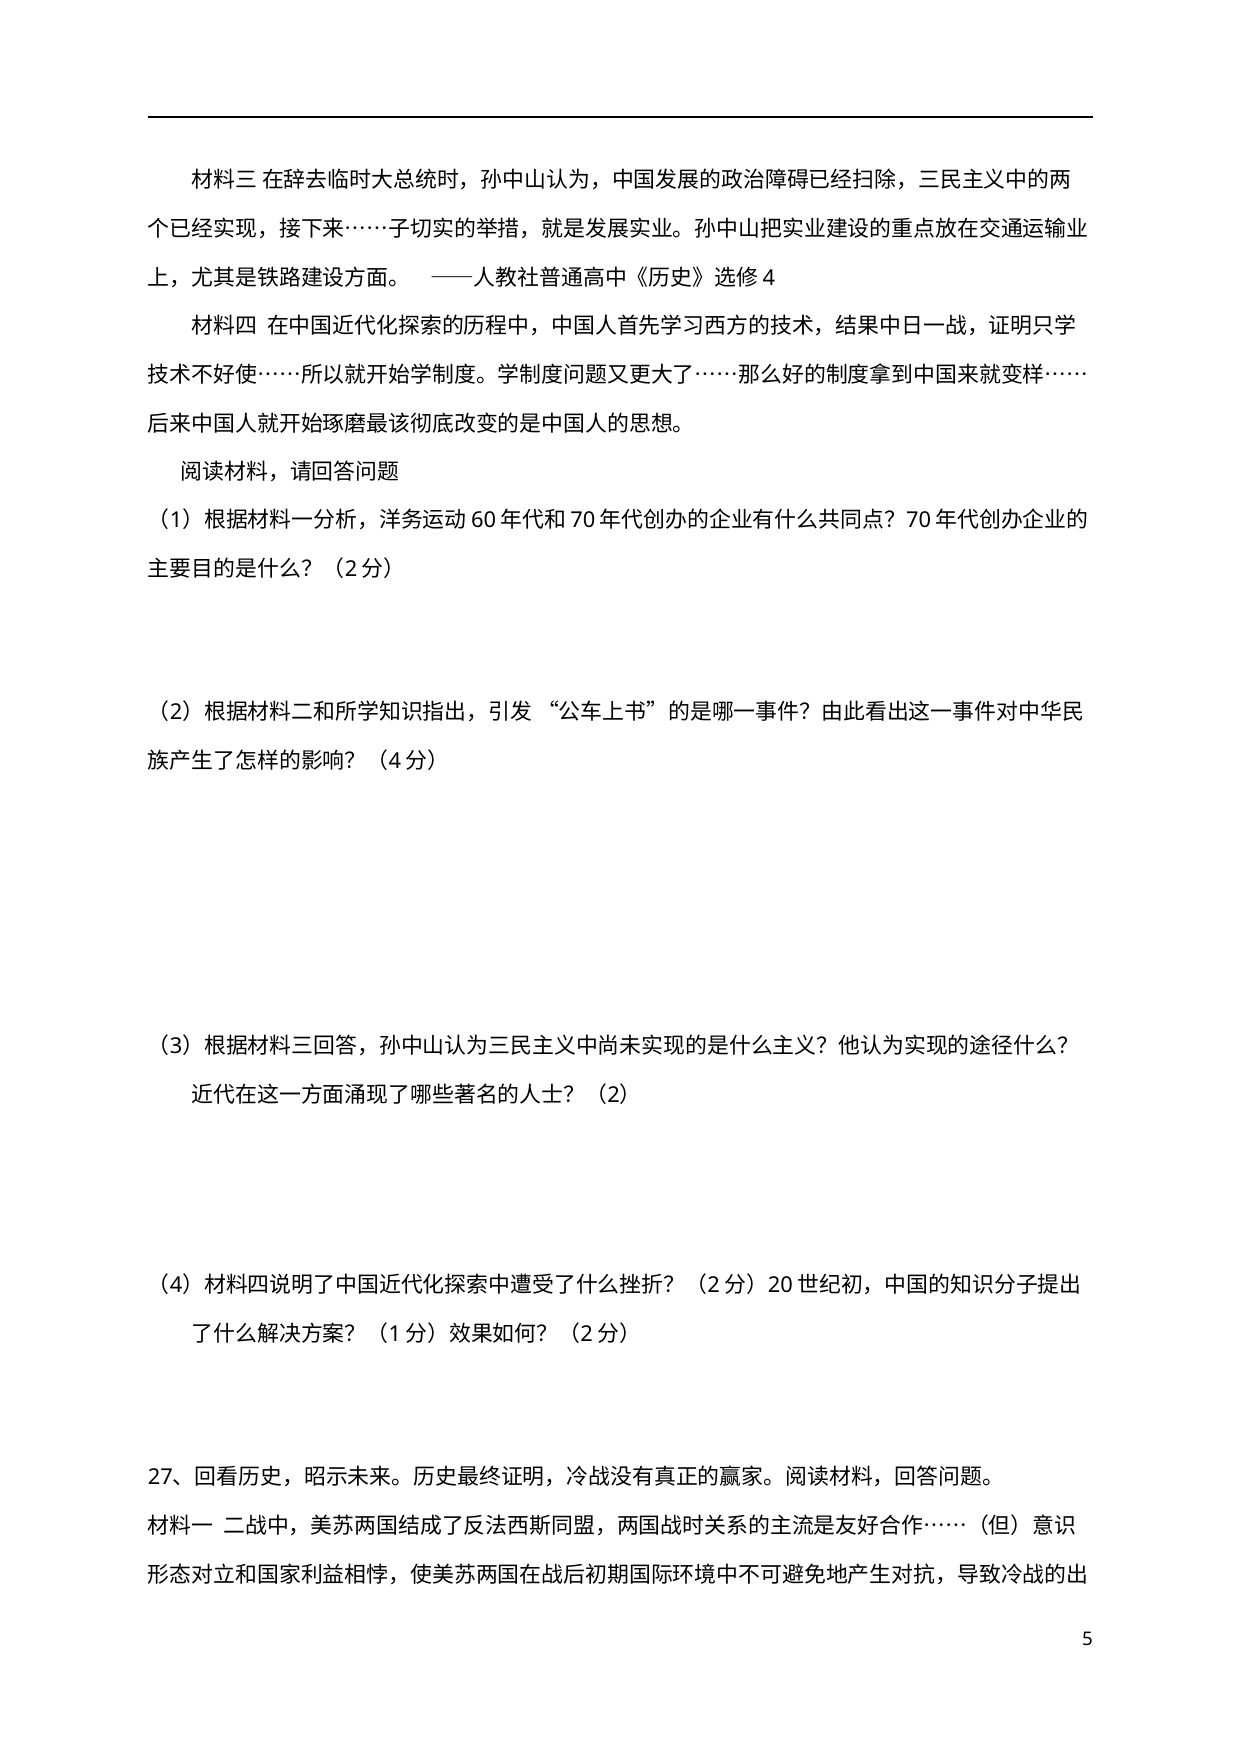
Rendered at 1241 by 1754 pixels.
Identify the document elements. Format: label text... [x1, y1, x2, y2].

text （3）根据材料三回答，孙中山认为三民主义中尚未实现的是什么主义？他认为实现的途径什么？近代在这一方面涌现了哪些著名的人士？（2） [148, 1028, 1093, 1109]
text （4）材料四说明了中国近代化探索中遭受了什么挫折？（2分）20世纪初，中国的知识分子提出了什么解决方案？（1分）效果如何？（2分）权 [148, 1267, 1093, 1348]
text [148, 1507, 1093, 1589]
text （1）根据材料一分析，洋务运动60年代和70年代创办的企业有什么共同点？70年代创办企业的主要目的是什么？（2分） [148, 502, 1093, 583]
text 材料四 在中国近代化探索的历程中，中国人首先学习西方的技术，结果中日一战，证明只学技术不好使……所以就开始学制度。学制度问题又更大了……那么好的制度拿到中国来就变样……后来中国人就开始琢磨最该彻底改变的是中国人的思想。 [148, 308, 1093, 438]
text 阅读材料，请回答问题 [148, 454, 1093, 486]
text 材料三 在辞去临时大总统时，孙中山认为，中国发展的政治障碍已经扫除，三民主义中的两个已经实现，接下来……子切实的举措，就是发展实业。孙中山把实业建设的重点放在交通运输业上，尤其是铁路建设方面。 ——人教社普通高中《历史》选修4 [148, 162, 1093, 292]
text （2）根据材料二和所学知识指出，引发 “公车上书”的是哪一事件？由此看出这一事件对中华民族产生了怎样的影响？（4分） [148, 694, 1093, 775]
text 27、回看历史，昭示未来。历史最终证明，冷战没有真正的赢家。阅读材料，回答问题。 [148, 1459, 1093, 1492]
